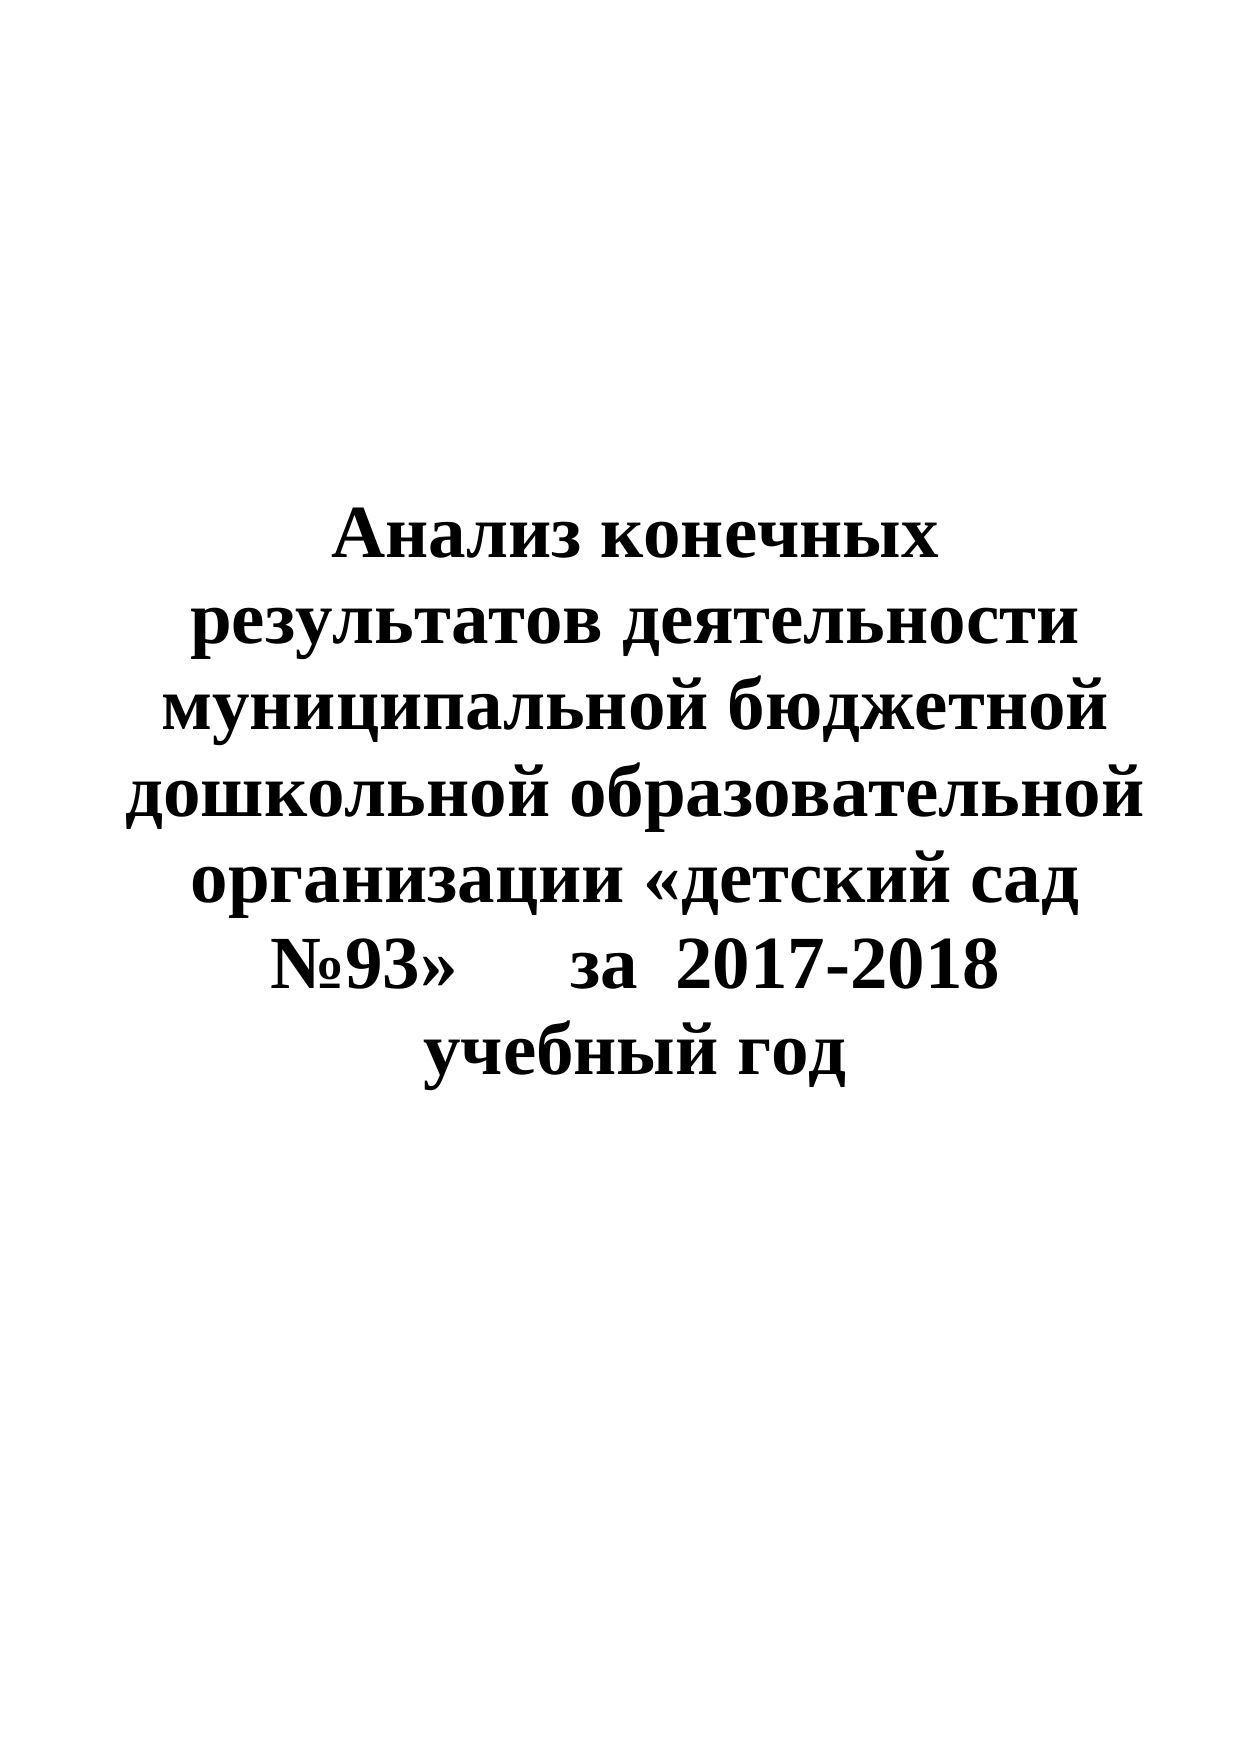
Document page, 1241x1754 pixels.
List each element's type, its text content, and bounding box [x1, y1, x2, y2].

text Анализ конечных результатов деятельности муниципальной бюджетной дошкольной образовательной организации «детский сад №93» за 2017-2018 учебный год [118, 487, 1152, 1091]
